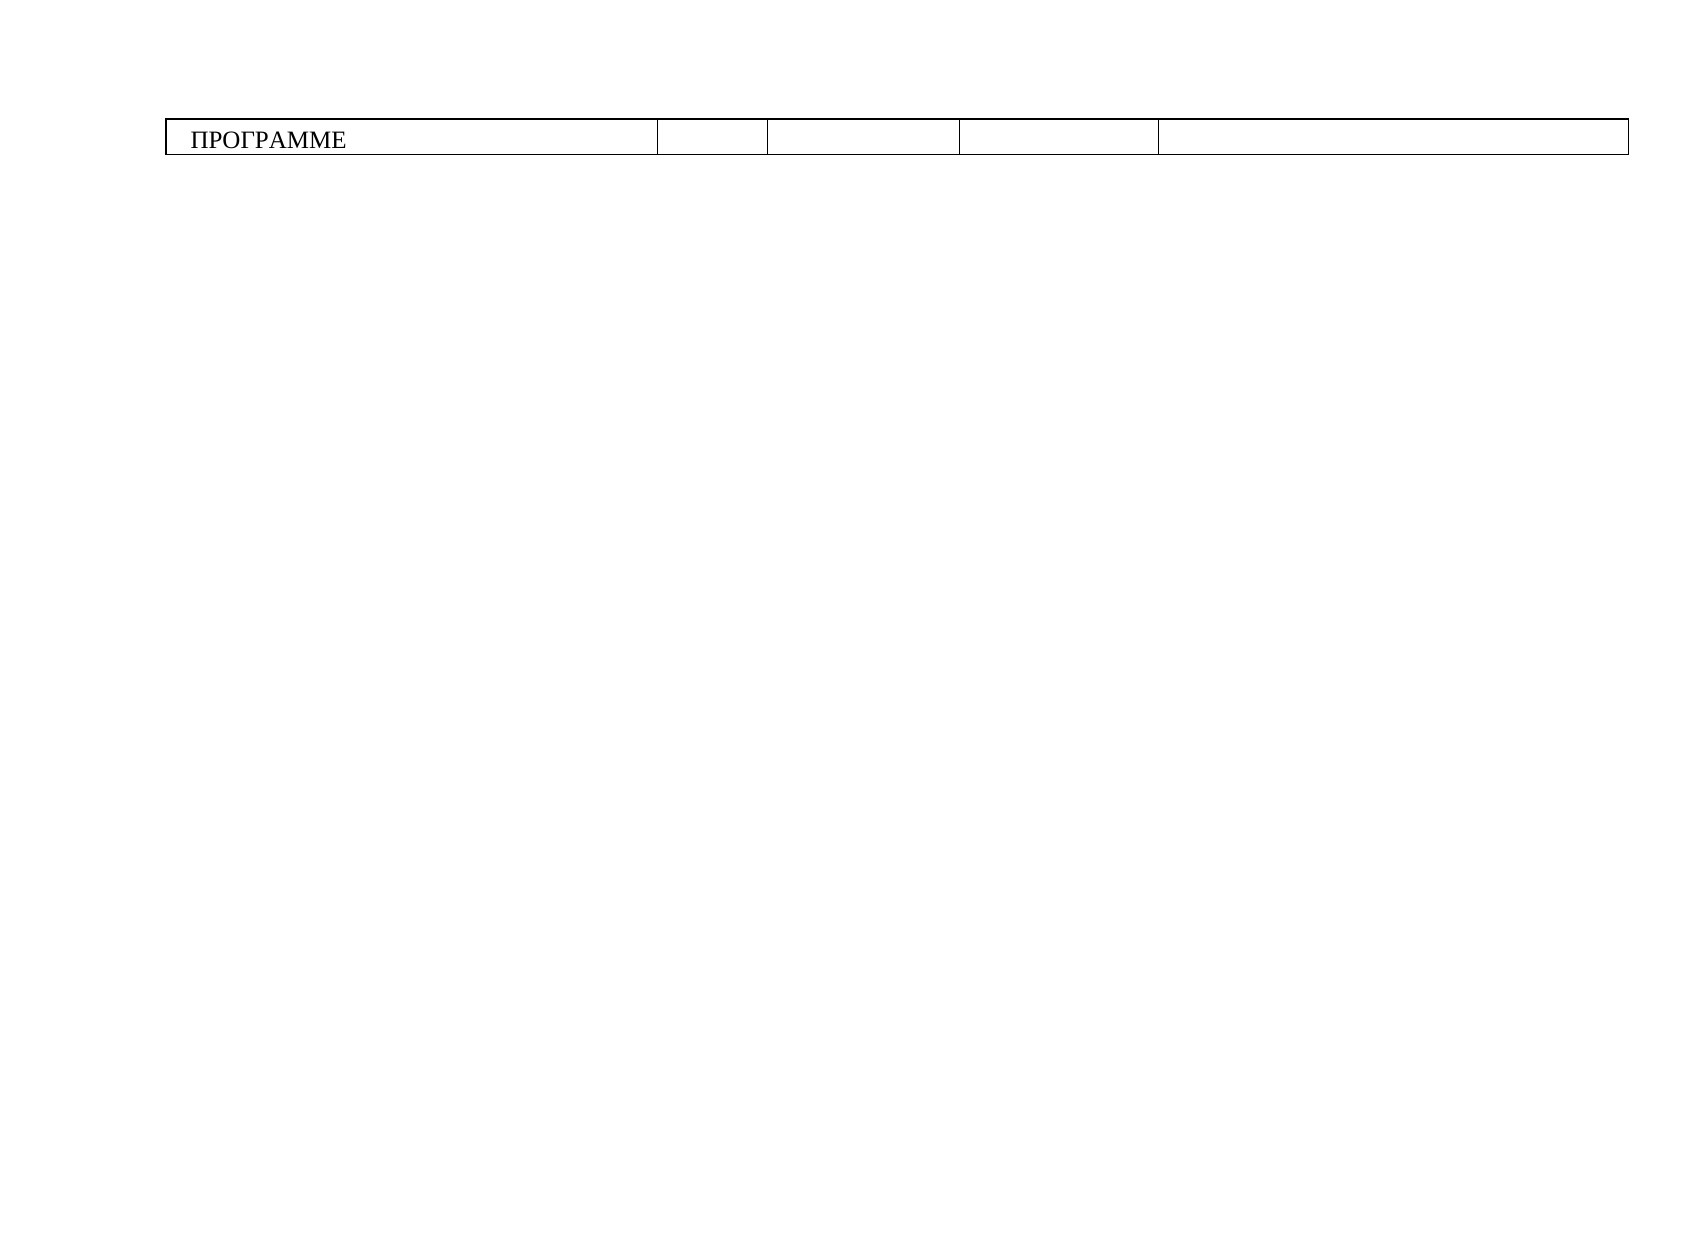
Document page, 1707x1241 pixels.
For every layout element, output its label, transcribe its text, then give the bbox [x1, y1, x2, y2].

table_cell 68 [658, 120, 767, 154]
table_cell 6 [960, 120, 1158, 154]
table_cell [167, 120, 657, 154]
table_cell 5 [768, 120, 959, 154]
table_cell [1159, 120, 1628, 154]
